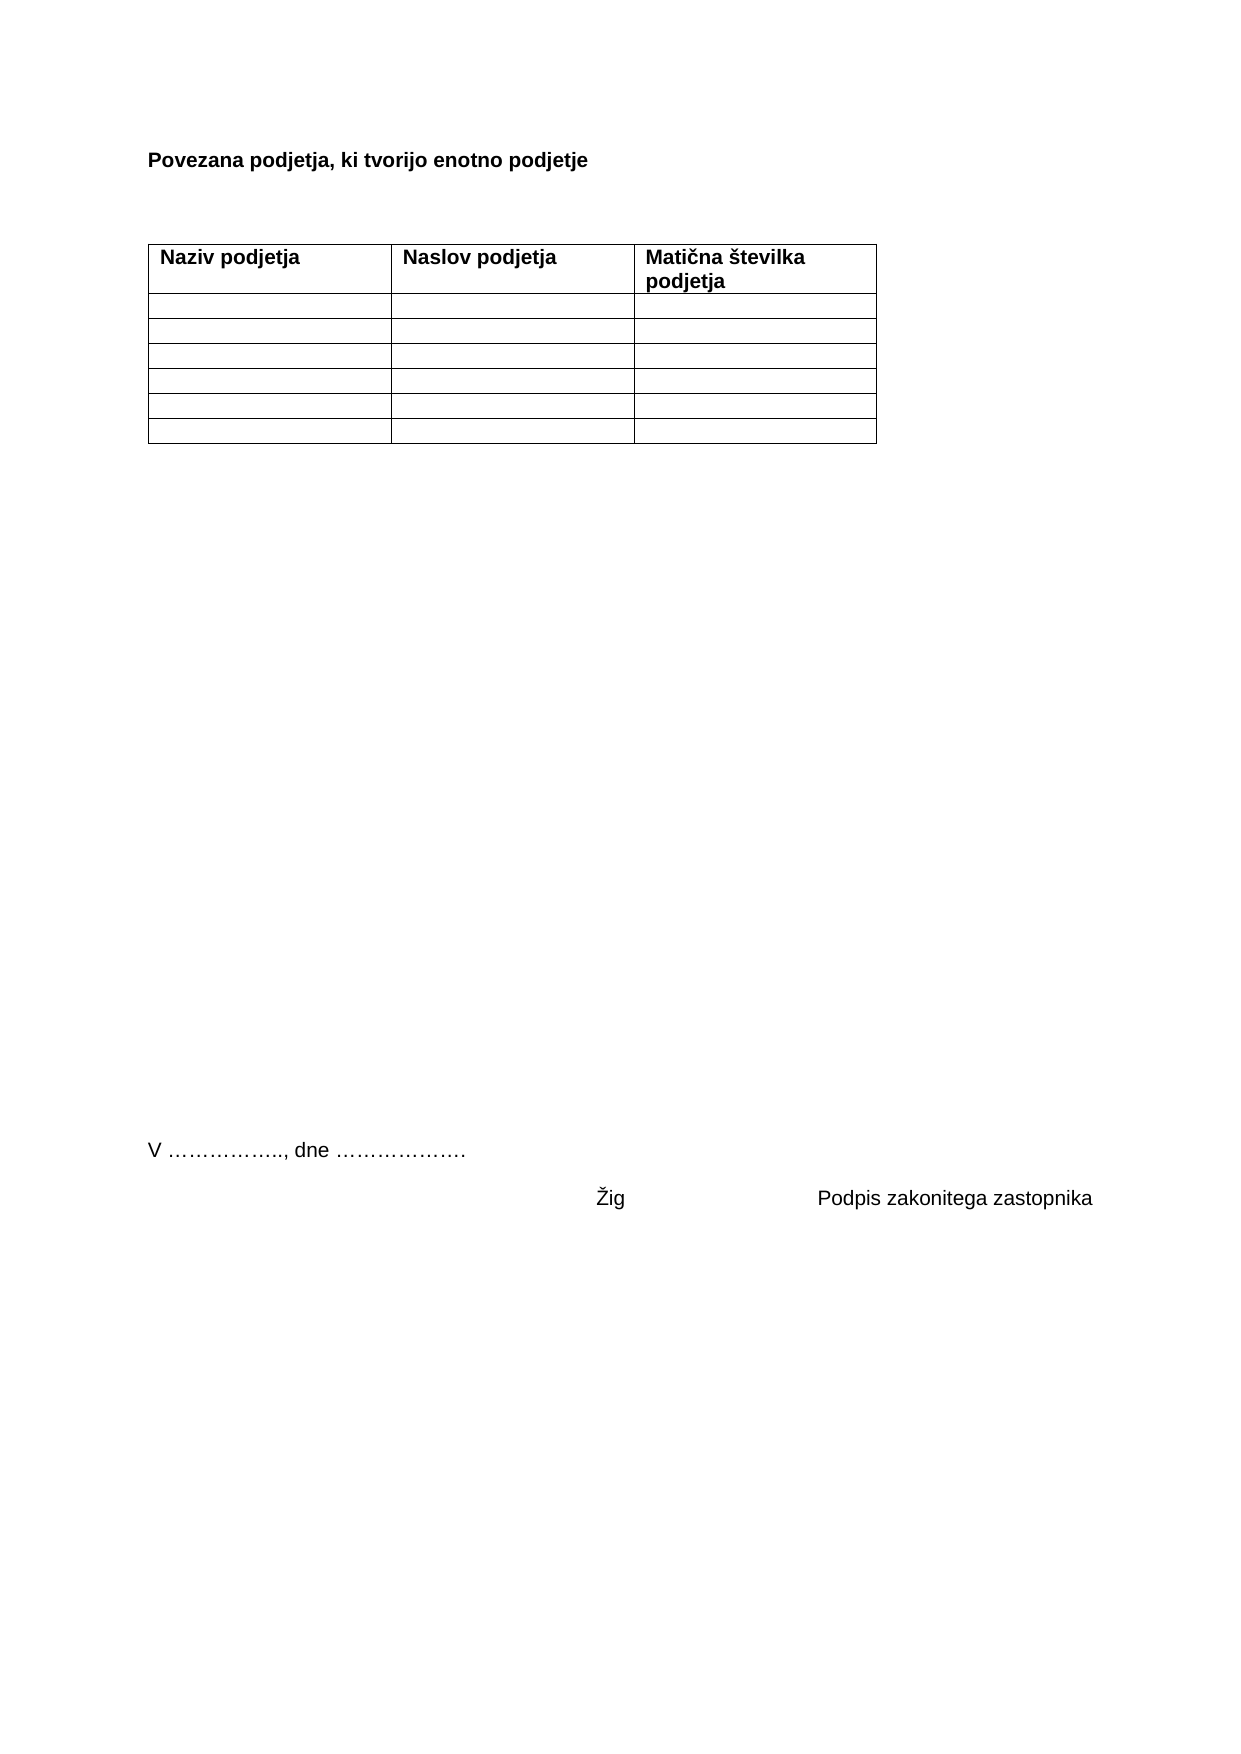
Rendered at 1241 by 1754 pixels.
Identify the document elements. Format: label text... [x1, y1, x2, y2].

text V …………….., dne ………………. [148, 1138, 1093, 1162]
table_cell [635, 419, 876, 442]
table_cell [392, 344, 634, 367]
table_cell [392, 369, 634, 392]
text Žig Podpis zakonitega zastopnika [148, 1186, 1093, 1210]
table_cell [392, 294, 634, 317]
table_cell [149, 394, 391, 417]
table_cell [635, 319, 876, 342]
table_header Matična številka podjetja [635, 245, 876, 292]
table_header Naslov podjetja [392, 245, 634, 292]
table_cell [149, 344, 391, 367]
table_cell [635, 369, 876, 392]
table_cell [635, 294, 876, 317]
table_header Naziv podjetja [149, 245, 391, 292]
table_cell [635, 394, 876, 417]
table_cell [392, 419, 634, 442]
table_cell [149, 294, 391, 317]
text Povezana podjetja, ki tvorijo enotno podjetje [148, 148, 1093, 172]
table_cell [392, 394, 634, 417]
table_cell [392, 319, 634, 342]
table_cell [149, 369, 391, 392]
table_cell [635, 344, 876, 367]
table_cell [149, 419, 391, 442]
table_cell [149, 319, 391, 342]
